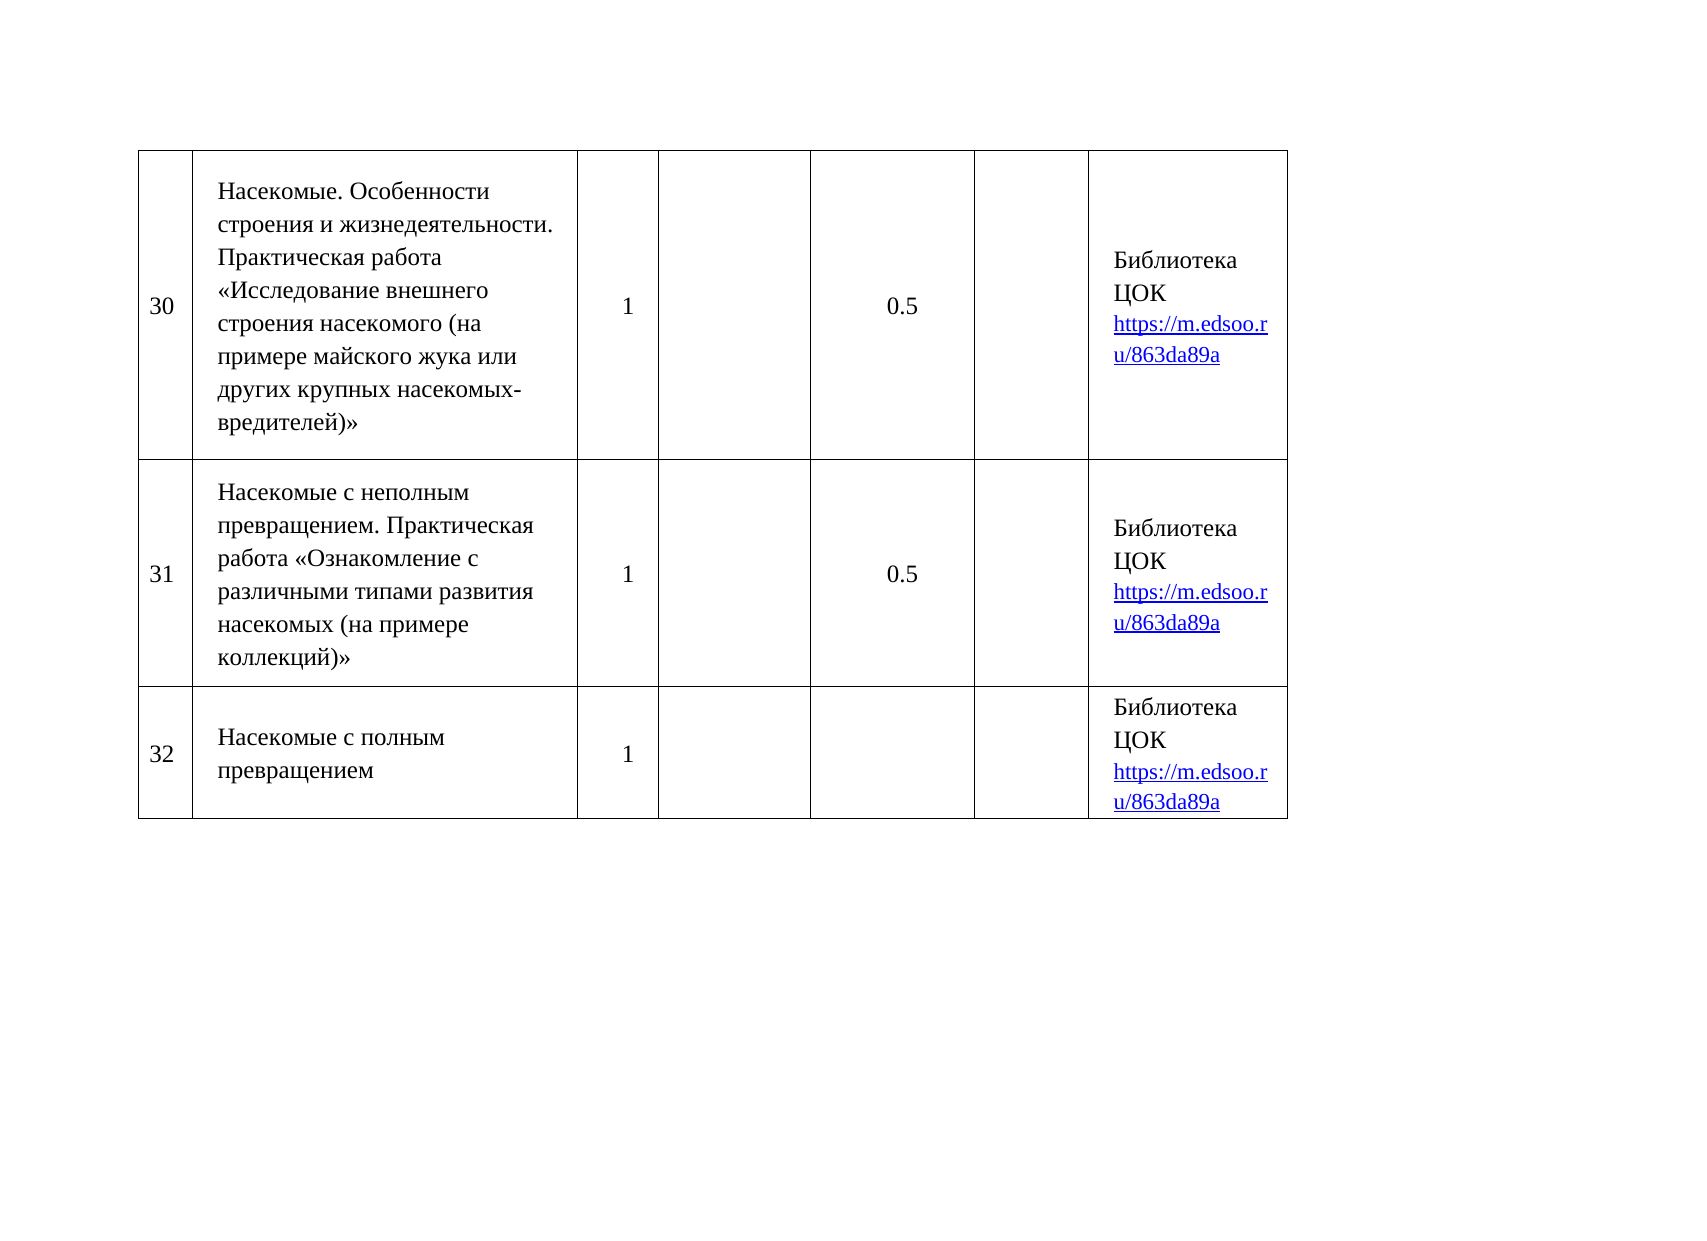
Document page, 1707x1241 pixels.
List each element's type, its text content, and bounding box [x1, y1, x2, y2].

table_cell Библиотека ЦОК https://m.edsoo.ru/863da89a [1089, 151, 1287, 459]
table_cell 32 [139, 687, 192, 818]
table_cell Библиотека ЦОК https://m.edsoo.ru/863da89a [1089, 687, 1287, 818]
table_cell Насекомые с полным превращением [193, 687, 577, 818]
table_cell Библиотека ЦОК https://m.edsoo.ru/863da89a [1089, 460, 1287, 686]
table_cell 1 [578, 151, 658, 459]
table_cell [659, 687, 810, 818]
table_cell [659, 151, 810, 459]
table_cell [975, 460, 1088, 686]
table_cell 0.5 [811, 460, 974, 686]
table_cell [975, 151, 1088, 459]
table_cell [811, 687, 974, 818]
table_cell Насекомые. Особенности строения и жизнедеятельности. Практическая работа «Исследование внешнего строения насекомого (на примере майского жука или других крупных насекомых-вредителей)» [193, 151, 577, 459]
table_cell 0.5 [811, 151, 974, 459]
table_cell 1 [578, 460, 658, 686]
table_cell 1 [578, 687, 658, 818]
table_cell 31 [139, 460, 192, 686]
table_cell [659, 460, 810, 686]
table_cell 30 [139, 151, 192, 459]
table_cell [975, 687, 1088, 818]
table_cell Насекомые с неполным превращением. Практическая работа «Ознакомление с различными типами развития насекомых (на примере коллекций)» [193, 460, 577, 686]
